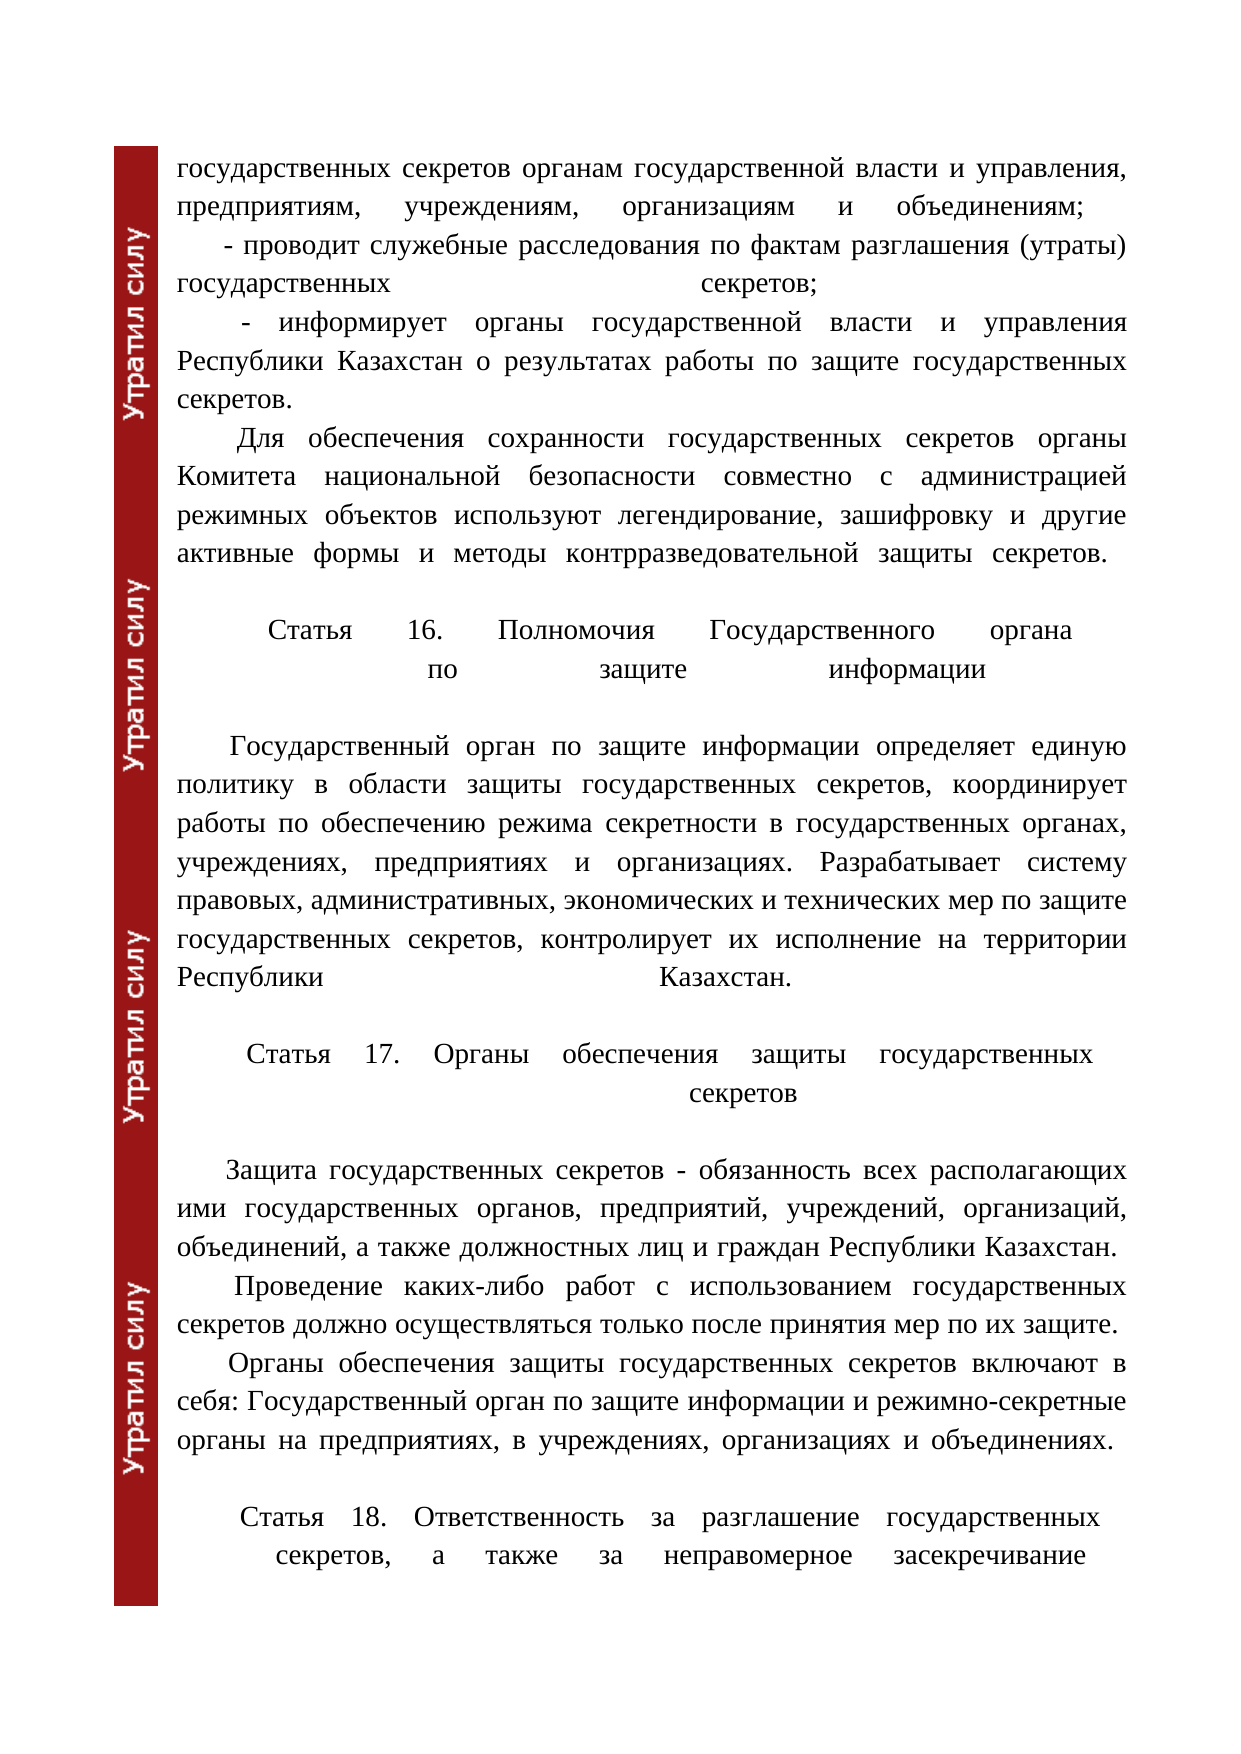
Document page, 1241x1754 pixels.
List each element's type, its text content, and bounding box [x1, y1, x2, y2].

picture [114, 1571, 158, 1606]
picture [114, 146, 158, 150]
